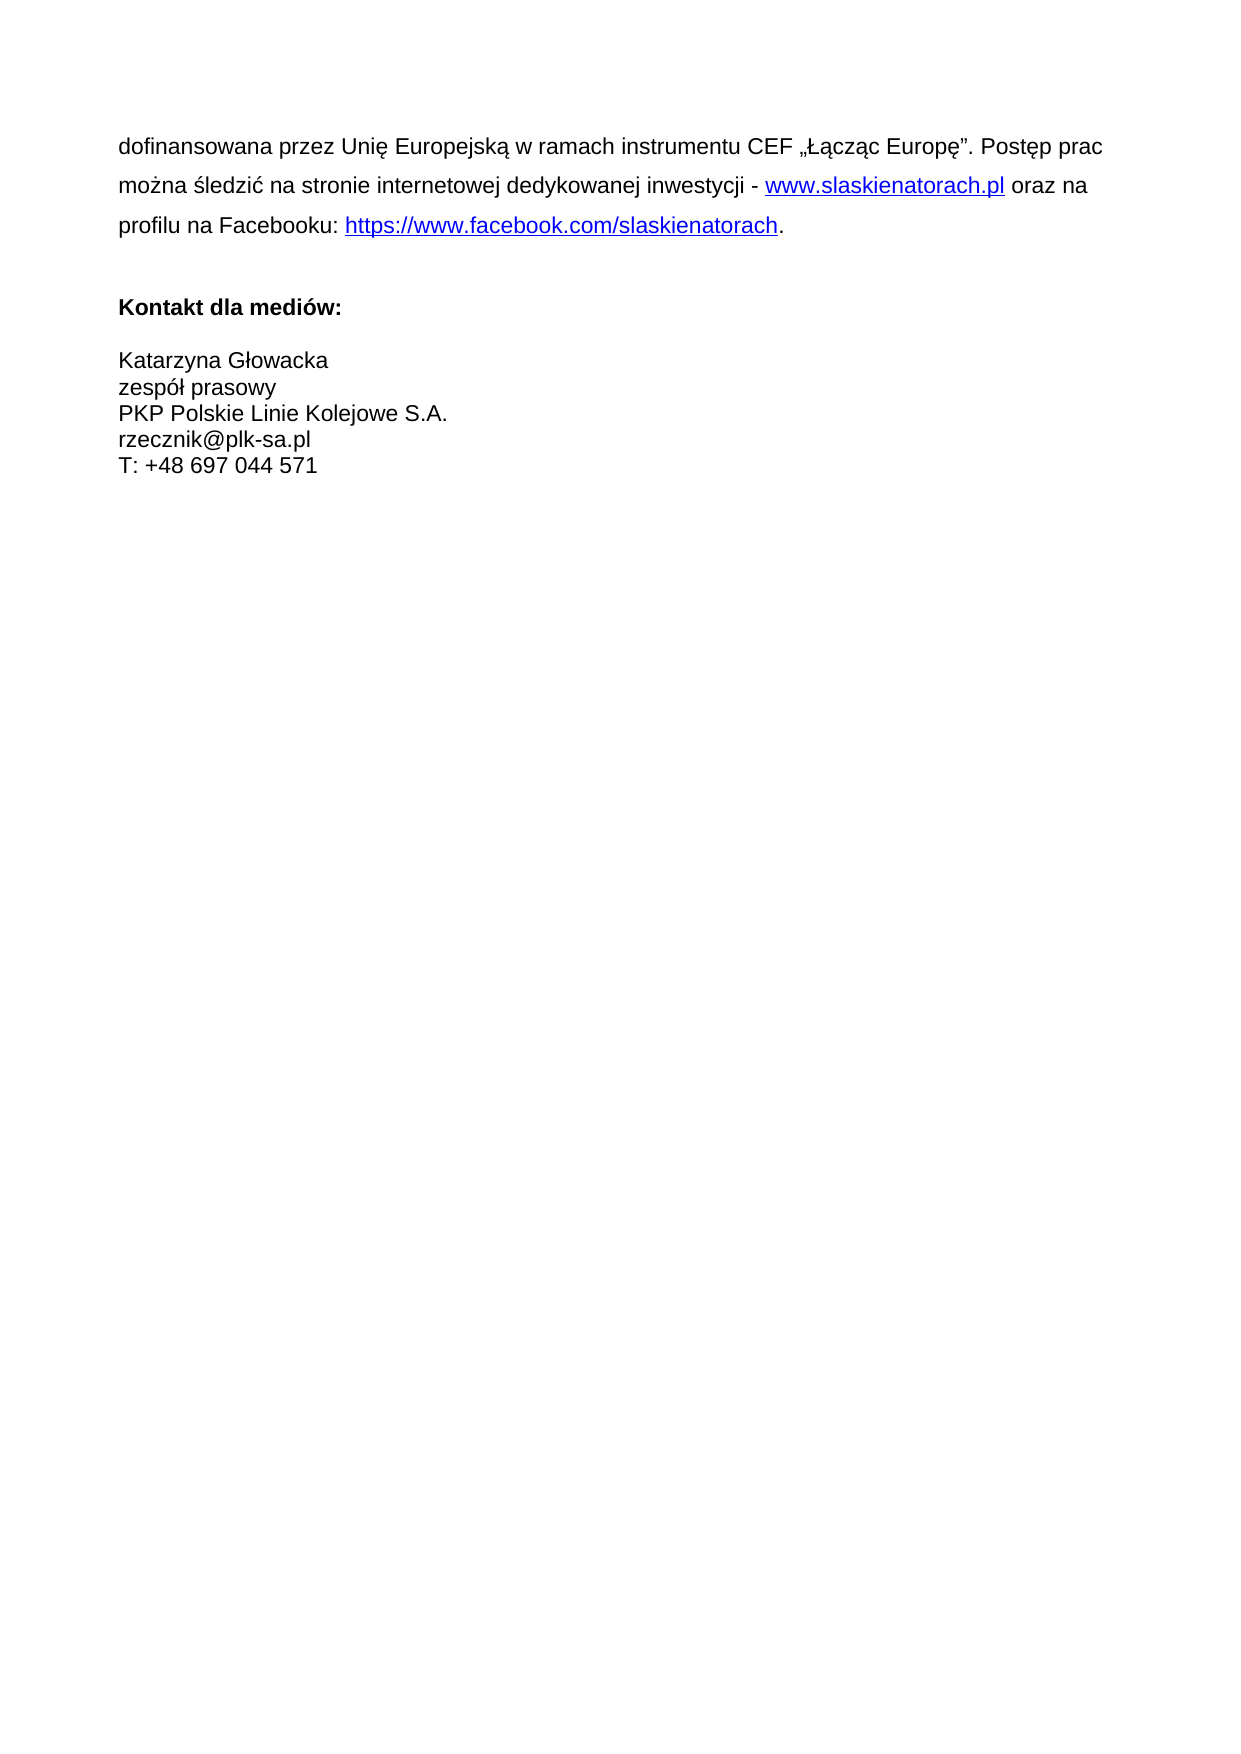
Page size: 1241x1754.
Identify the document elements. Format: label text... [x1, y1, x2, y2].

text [118, 133, 1122, 238]
text Kontakt dla mediów: [118, 294, 1122, 321]
text Katarzyna Głowacka zespół prasowy PKP Polskie Linie Kolejowe S.A. rzecznik@plk-sa.pl T: +48 697 044 571 [118, 347, 1122, 479]
